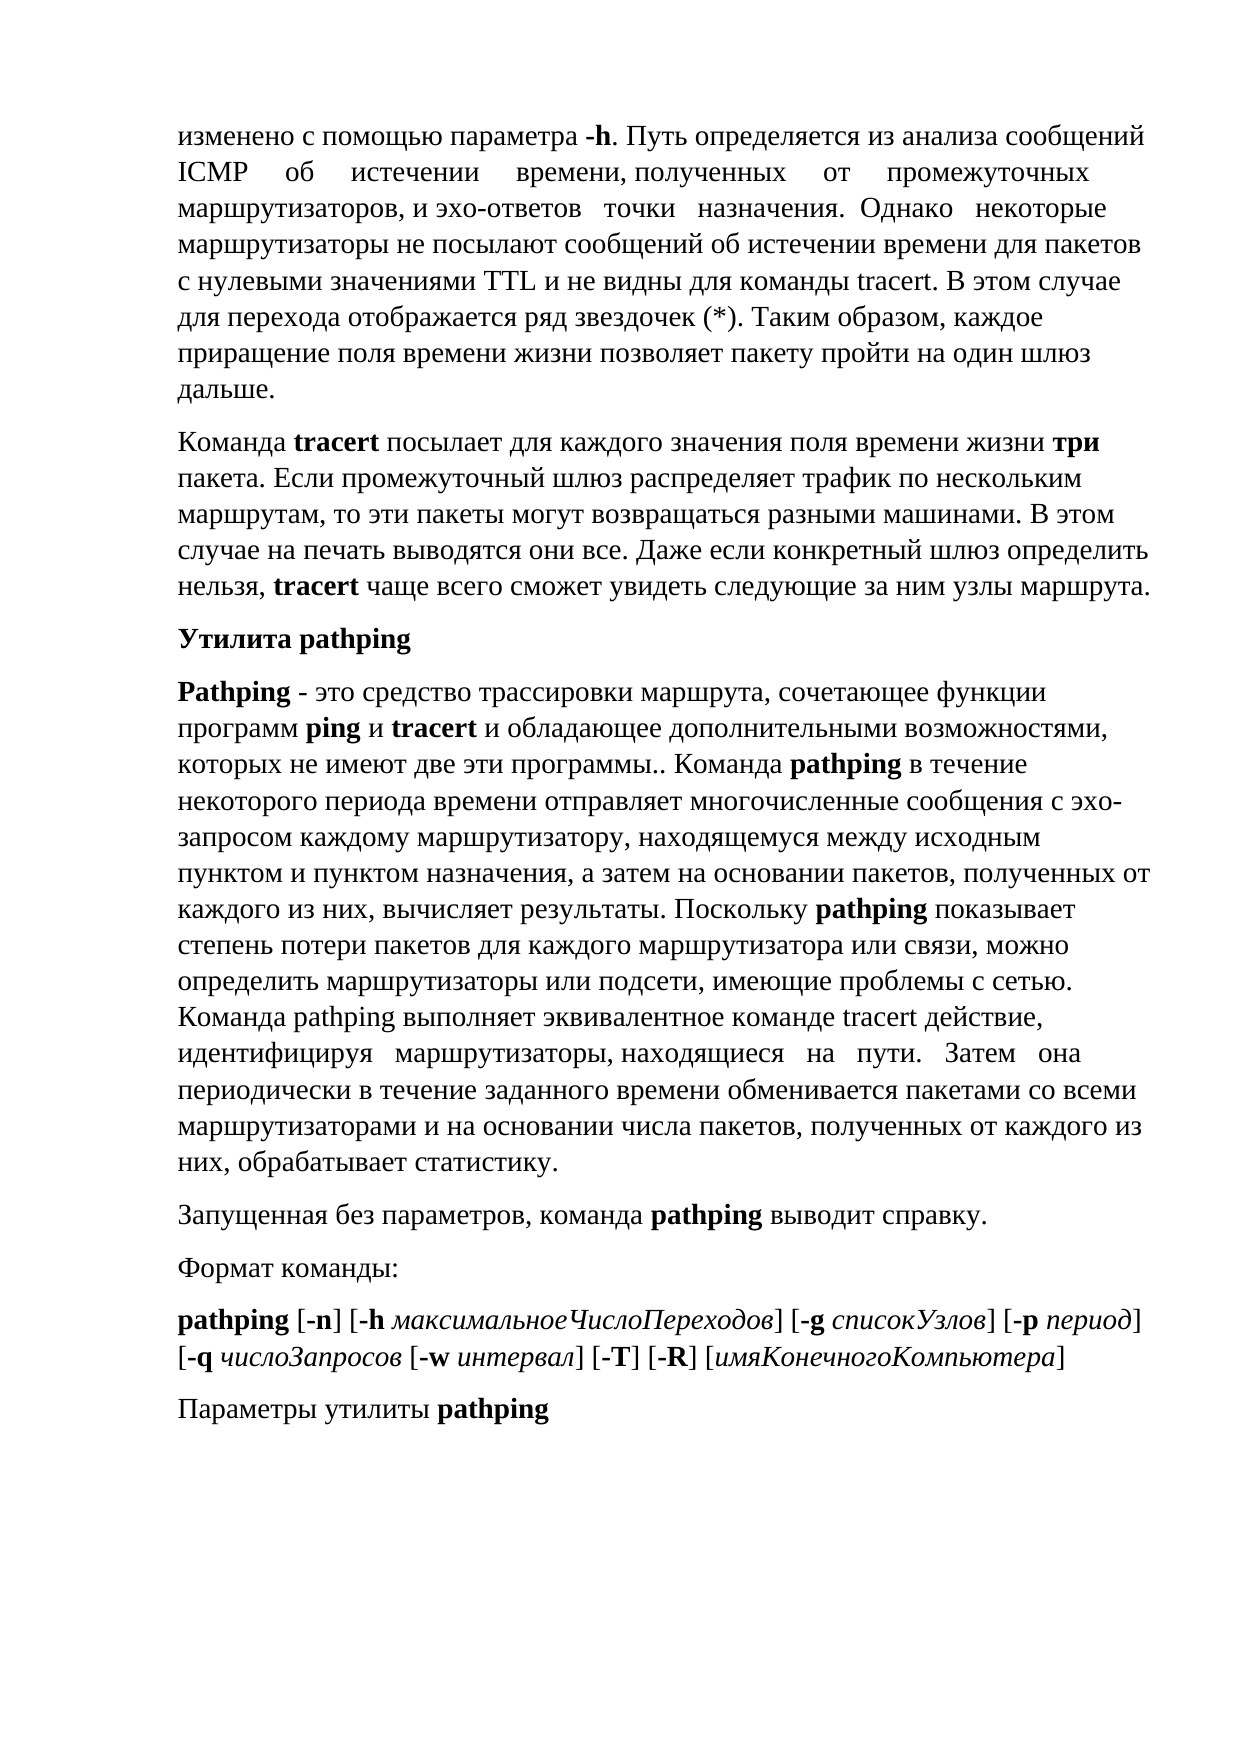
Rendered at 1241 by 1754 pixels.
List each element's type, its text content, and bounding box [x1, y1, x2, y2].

text Утилита pathping [177, 621, 1152, 655]
text Запущенная без параметров, команда pathping выводит справку. [177, 1197, 1152, 1230]
text Команда tracert посылает для каждого значения поля времени жизни три пакета. Если промежуточный шлюз распределяет трафик по нескольким маршрутам, то эти пакеты могут возвращаться разными машинами. В этом случае на печать выводятся они все. Даже если конкретный шлюз определить нельзя, tracert чаще всего сможет увидеть следующие за ним узлы маршрута. [177, 424, 1152, 602]
text pathping [-n] [-h максимальноеЧислоПереходов] [-g списокУзлов] [-p период] [-q числоЗапросов [-w интервал] [-T] [-R] [имяКонечногоКомпьютера] [177, 1302, 1152, 1372]
text Pathping - это средство трассировки маршрута, сочетающее функции программ ping и tracert и обладающее дополнительными возможностями, которых не имеют две эти программы.. Команда pathping в течение некоторого периода времени отправляет многочисленные сообщения с эхо-запросом каждому маршрутизатору, находящемуся между исходным пунктом и пунктом назначения, а затем на основании пакетов, полученных от каждого из них, вычисляет результаты. Поскольку pathping показывает степень потери пакетов для каждого маршрутизатора или связи, можно определить маршрутизаторы или подсети, имеющие проблемы с сетью. Команда pathping выполняет эквивалентное команде tracert действие, идентифицируя маршрутизаторы, находящиеся на пути. Затем она периодически в течение заданного времени обменивается пакетами со всеми маршрутизаторами и на основании числа пакетов, полученных от каждого из них, обрабатывает статистику. [177, 674, 1152, 1178]
text Параметры утилиты pathping [177, 1391, 1152, 1425]
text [177, 118, 1152, 405]
text Формат команды: [177, 1250, 1152, 1283]
